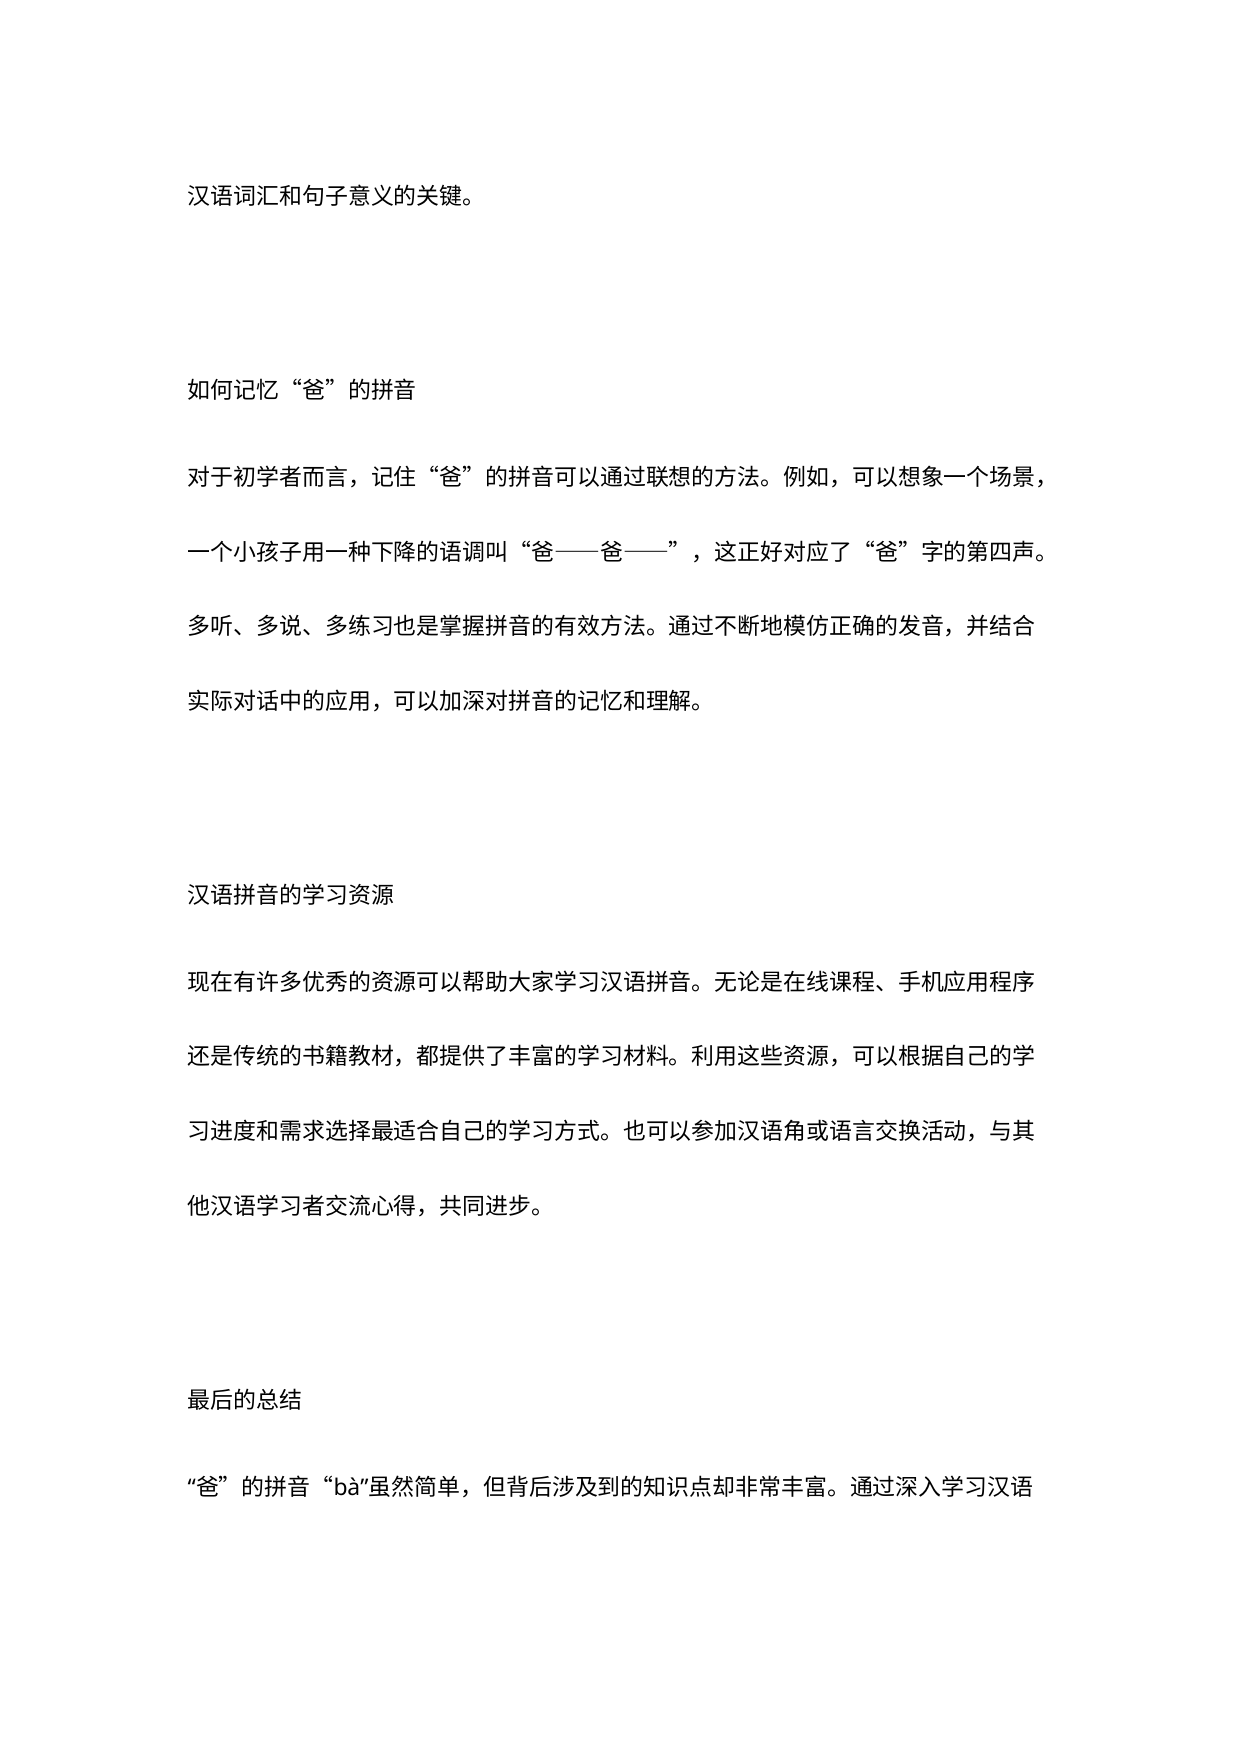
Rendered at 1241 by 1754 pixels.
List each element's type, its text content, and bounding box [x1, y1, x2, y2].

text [187, 162, 1053, 227]
text 最后的总结 [187, 1366, 1053, 1431]
text 现在有许多优秀的资源可以帮助大家学习汉语拼音。无论是在线课程、手机应用程序还是传统的书籍教材，都提供了丰富的学习材料。利用这些资源，可以根据自己的学习进度和需求选择最适合自己的学习方式。也可以参加汉语角或语言交换活动，与其他汉语学习者交流心得，共同进步。 [187, 948, 1053, 1237]
text 对于初学者而言，记住“爸”的拼音可以通过联想的方法。例如，可以想象一个场景，一个小孩子用一种下降的语调叫“爸——爸——”，这正好对应了“爸”字的第四声。多听、多说、多练习也是掌握拼音的有效方法。通过不断地模仿正确的发音，并结合实际对话中的应用，可以加深对拼音的记忆和理解。 [187, 443, 1053, 732]
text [187, 1453, 1053, 1518]
text 汉语拼音的学习资源 [187, 861, 1053, 926]
text 如何记忆“爸”的拼音 [187, 356, 1053, 421]
